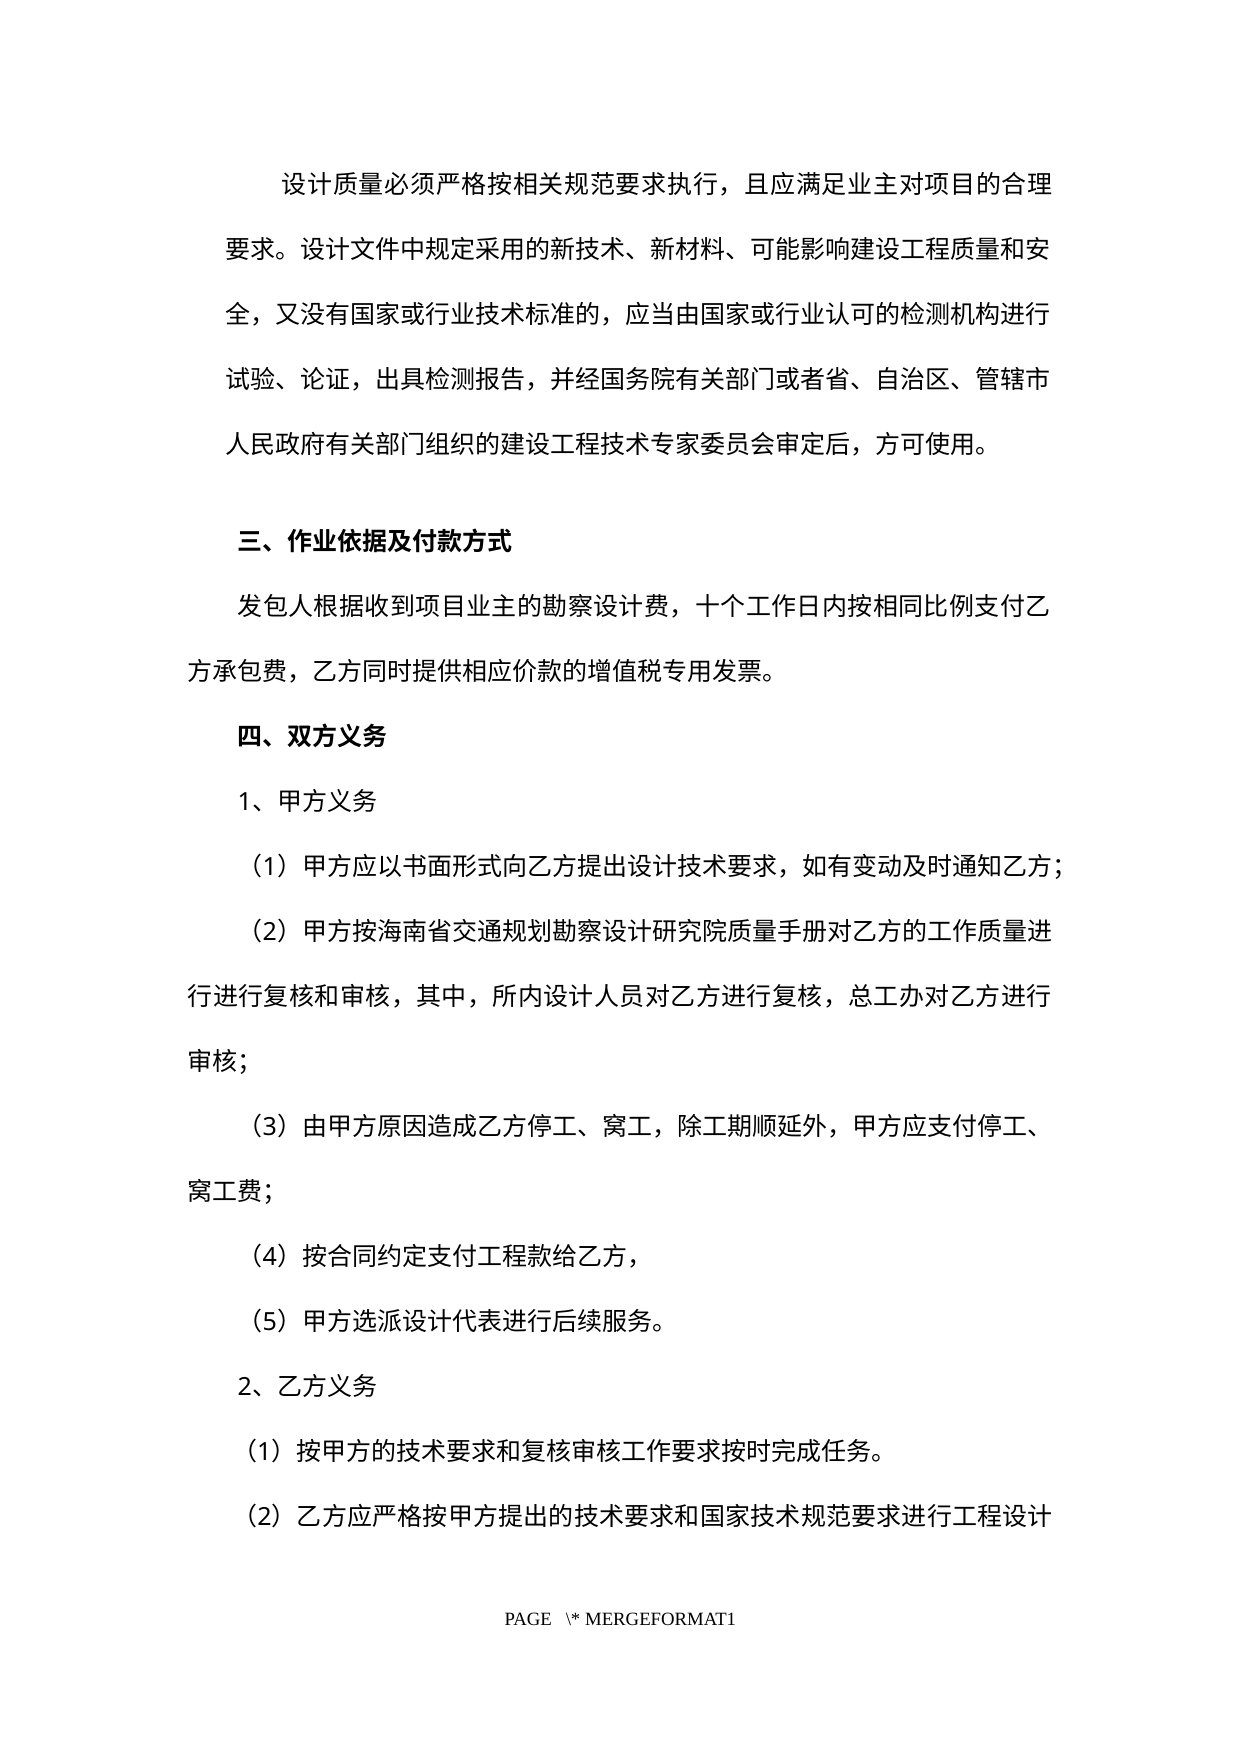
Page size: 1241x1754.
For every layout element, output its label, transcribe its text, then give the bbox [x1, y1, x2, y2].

text （4）按合同约定支付工程款给乙方， [187, 1222, 1053, 1287]
text 四、双方义务 [187, 702, 1053, 767]
text （5）甲方选派设计代表进行后续服务。 [187, 1287, 1053, 1352]
text （2）甲方按海南省交通规划勘察设计研究院质量手册对乙方的工作质量进行进行复核和审核，其中，所内设计人员对乙方进行复核，总工办对乙方进行审核； [187, 897, 1053, 1092]
text （1）按甲方的技术要求和复核审核工作要求按时完成任务。 [187, 1417, 1053, 1482]
text 1、甲方义务 [187, 767, 1053, 832]
text 发包人根据收到项目业主的勘察设计费，十个工作日内按相同比例支付乙方承包费，乙方同时提供相应价款的增值税专用发票。 [187, 572, 1053, 702]
text 2、乙方义务 [187, 1352, 1053, 1417]
text 设计质量必须严格按相关规范要求执行，且应满足业主对项目的合理要求。设计文件中规定采用的新技术、新材料、可能影响建设工程质量和安全，又没有国家或行业技术标准的，应当由国家或行业认可的检测机构进行试验、论证，出具检测报告，并经国务院有关部门或者省、自治区、管辖市人民政府有关部门组织的建设工程技术专家委员会审定后，方可使用。 [225, 150, 1053, 475]
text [187, 1482, 1053, 1547]
text 三、作业依据及付款方式 [187, 507, 1053, 572]
text （3）由甲方原因造成乙方停工、窝工，除工期顺延外，甲方应支付停工、窝工费； [187, 1092, 1053, 1222]
text （1）甲方应以书面形式向乙方提出设计技术要求，如有变动及时通知乙方； [187, 832, 1053, 897]
